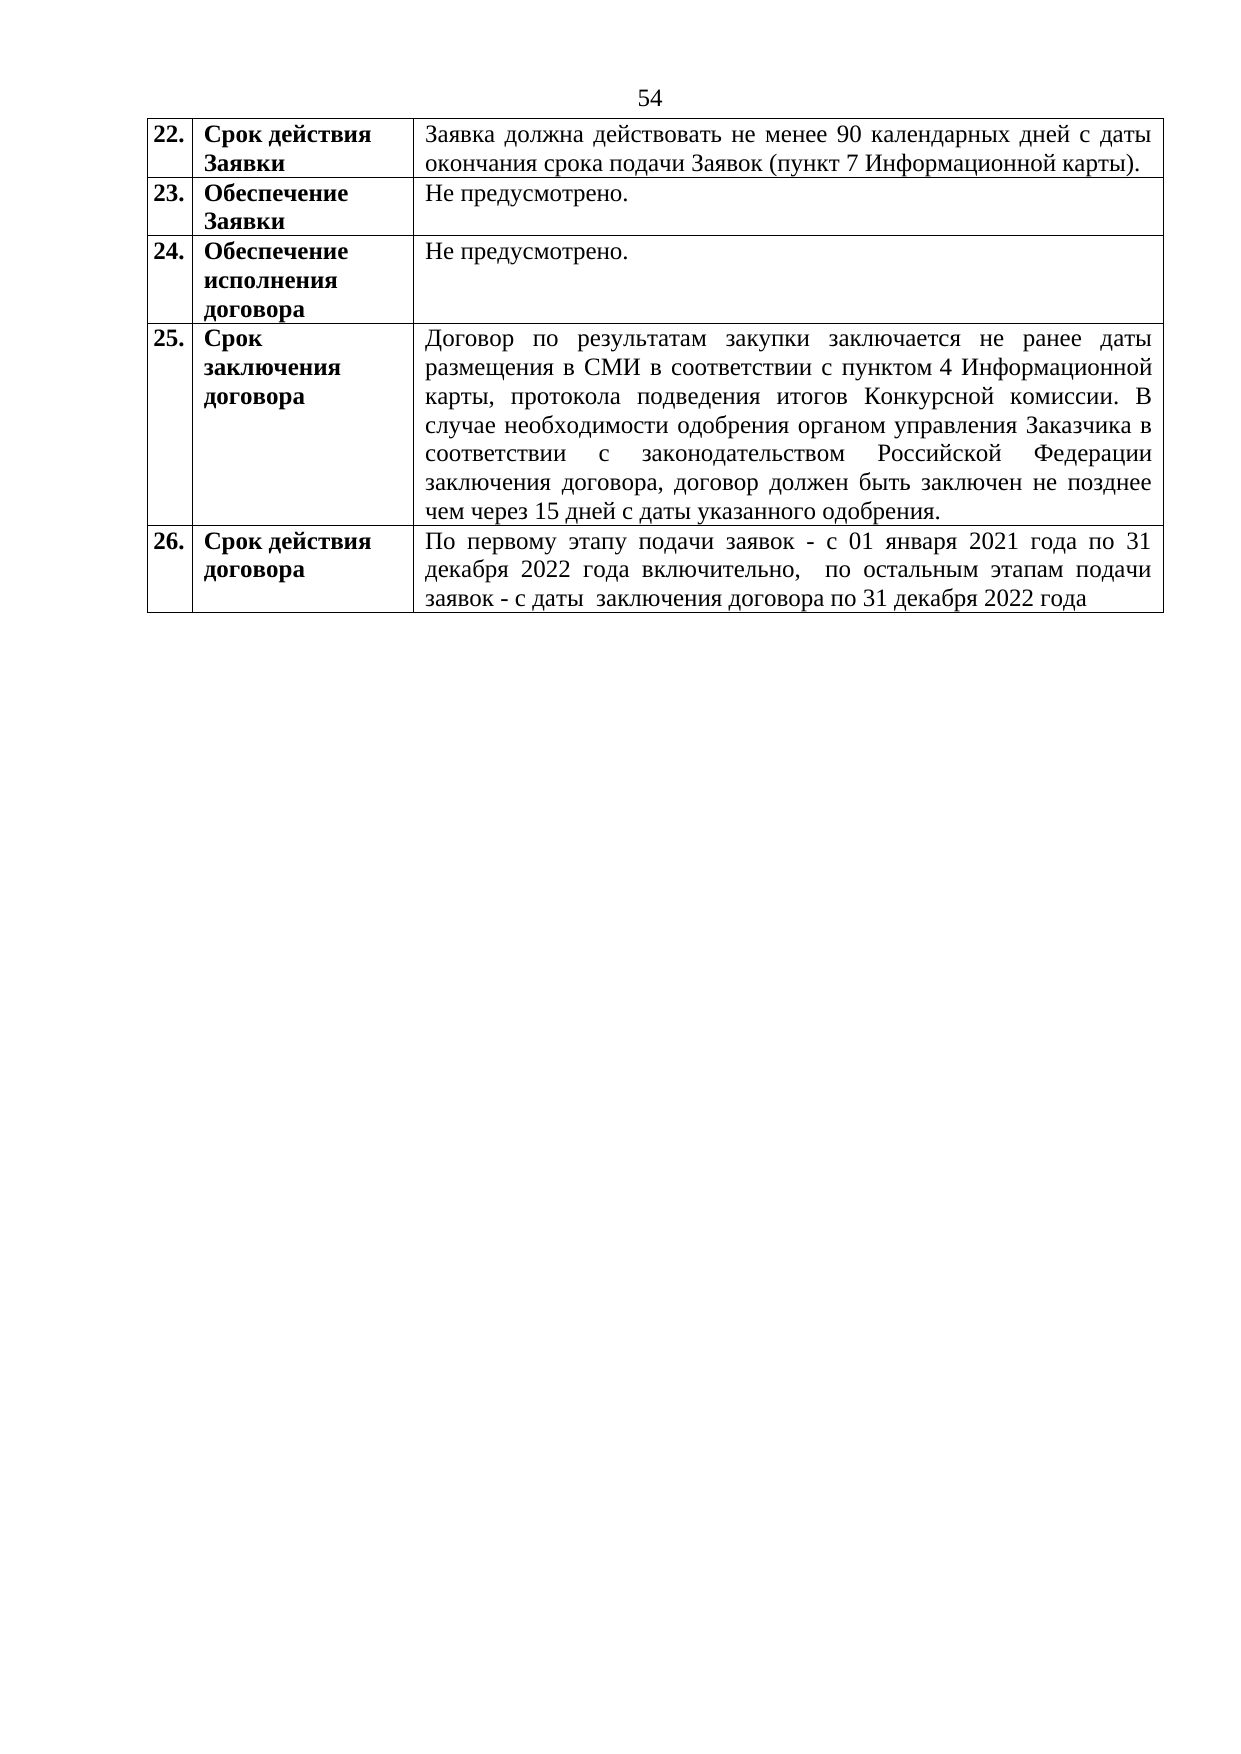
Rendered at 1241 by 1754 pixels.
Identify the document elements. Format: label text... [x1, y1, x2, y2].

table_cell Срок действия Заявки [193, 119, 413, 177]
table_cell 25. [148, 324, 192, 525]
table_cell 23. [148, 178, 192, 235]
table_cell По первому этапу подачи заявок - с 01 января 2021 года по 31 декабря 2022 года включительно, по остальным этапам подачи заявок - с даты заключения договора по 31 декабря 2022 года [414, 526, 1163, 612]
table_cell Договор по результатам закупки заключается не ранее даты размещения в СМИ в соответствии с пунктом 4 Информационной карты, протокола подведения итогов Конкурсной комиссии. В случае необходимости одобрения органом управления Заказчика в соответствии с законодательством Российской Федерации заключения договора, договор должен быть заключен не позднее чем через 15 дней с даты указанного одобрения. [414, 324, 1163, 525]
table_cell Обеспечение исполнения договора [193, 236, 413, 322]
table_cell Не предусмотрено. [414, 236, 1163, 322]
table_cell 24. [148, 236, 192, 322]
table_cell Срок действия договора [193, 526, 413, 612]
table_cell Не предусмотрено. [414, 178, 1163, 235]
table_cell Заявка должна действовать не менее 90 календарных дней с даты окончания срока подачи Заявок (пункт 7 Информационной карты). [414, 119, 1163, 177]
table_cell Срок заключения договора [193, 324, 413, 525]
table_cell 26. [148, 526, 192, 612]
table_cell Обеспечение Заявки [193, 178, 413, 235]
table_cell 22. [148, 119, 192, 177]
